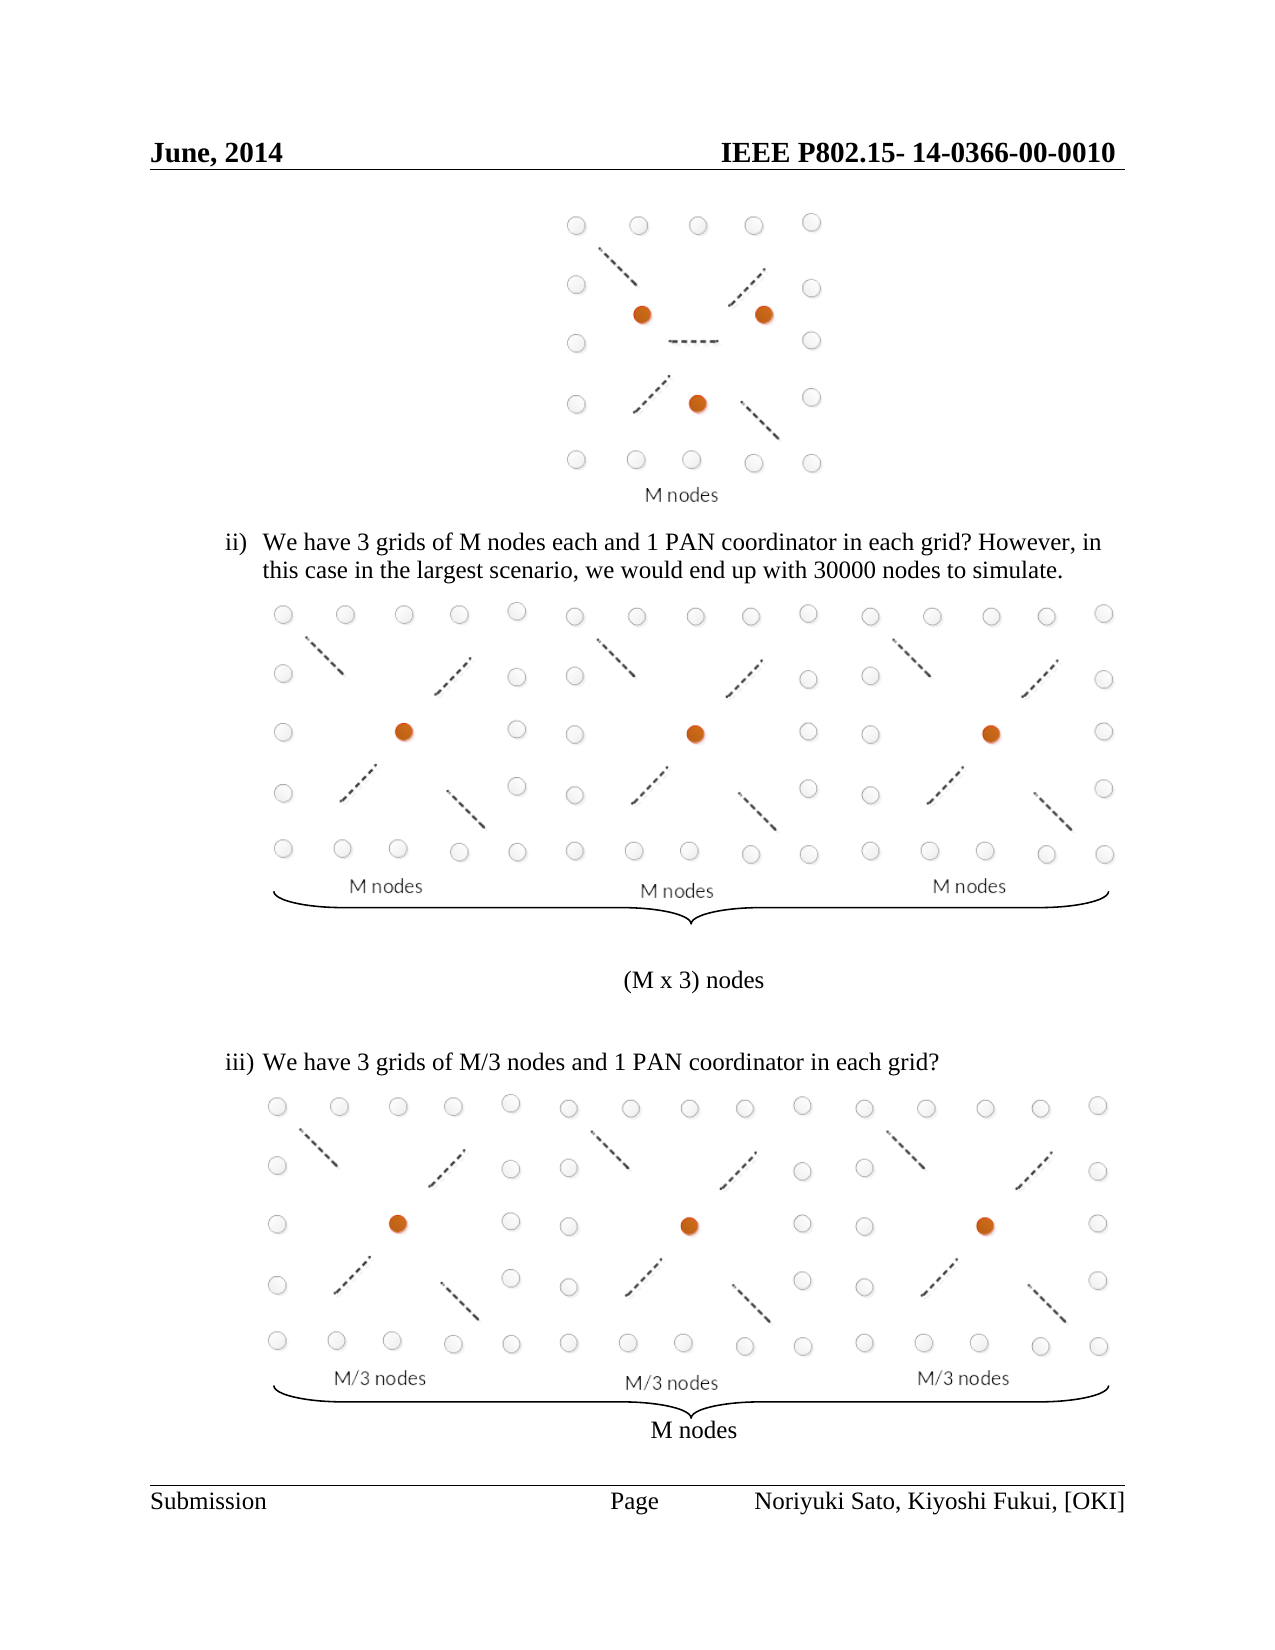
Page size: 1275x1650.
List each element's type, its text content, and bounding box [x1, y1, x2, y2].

text (M x 3) nodes [262, 965, 1125, 993]
list We have 3 grids of M nodes each and 1 PAN coordinator in each grid? However, in this case in the largest scenario, we would end up with 30000 nodes to simulate. [225, 527, 1125, 584]
text M nodes [262, 1415, 1125, 1444]
list We have 3 grids of M/3 nodes and 1 PAN coordinator in each grid? [225, 1047, 1125, 1076]
